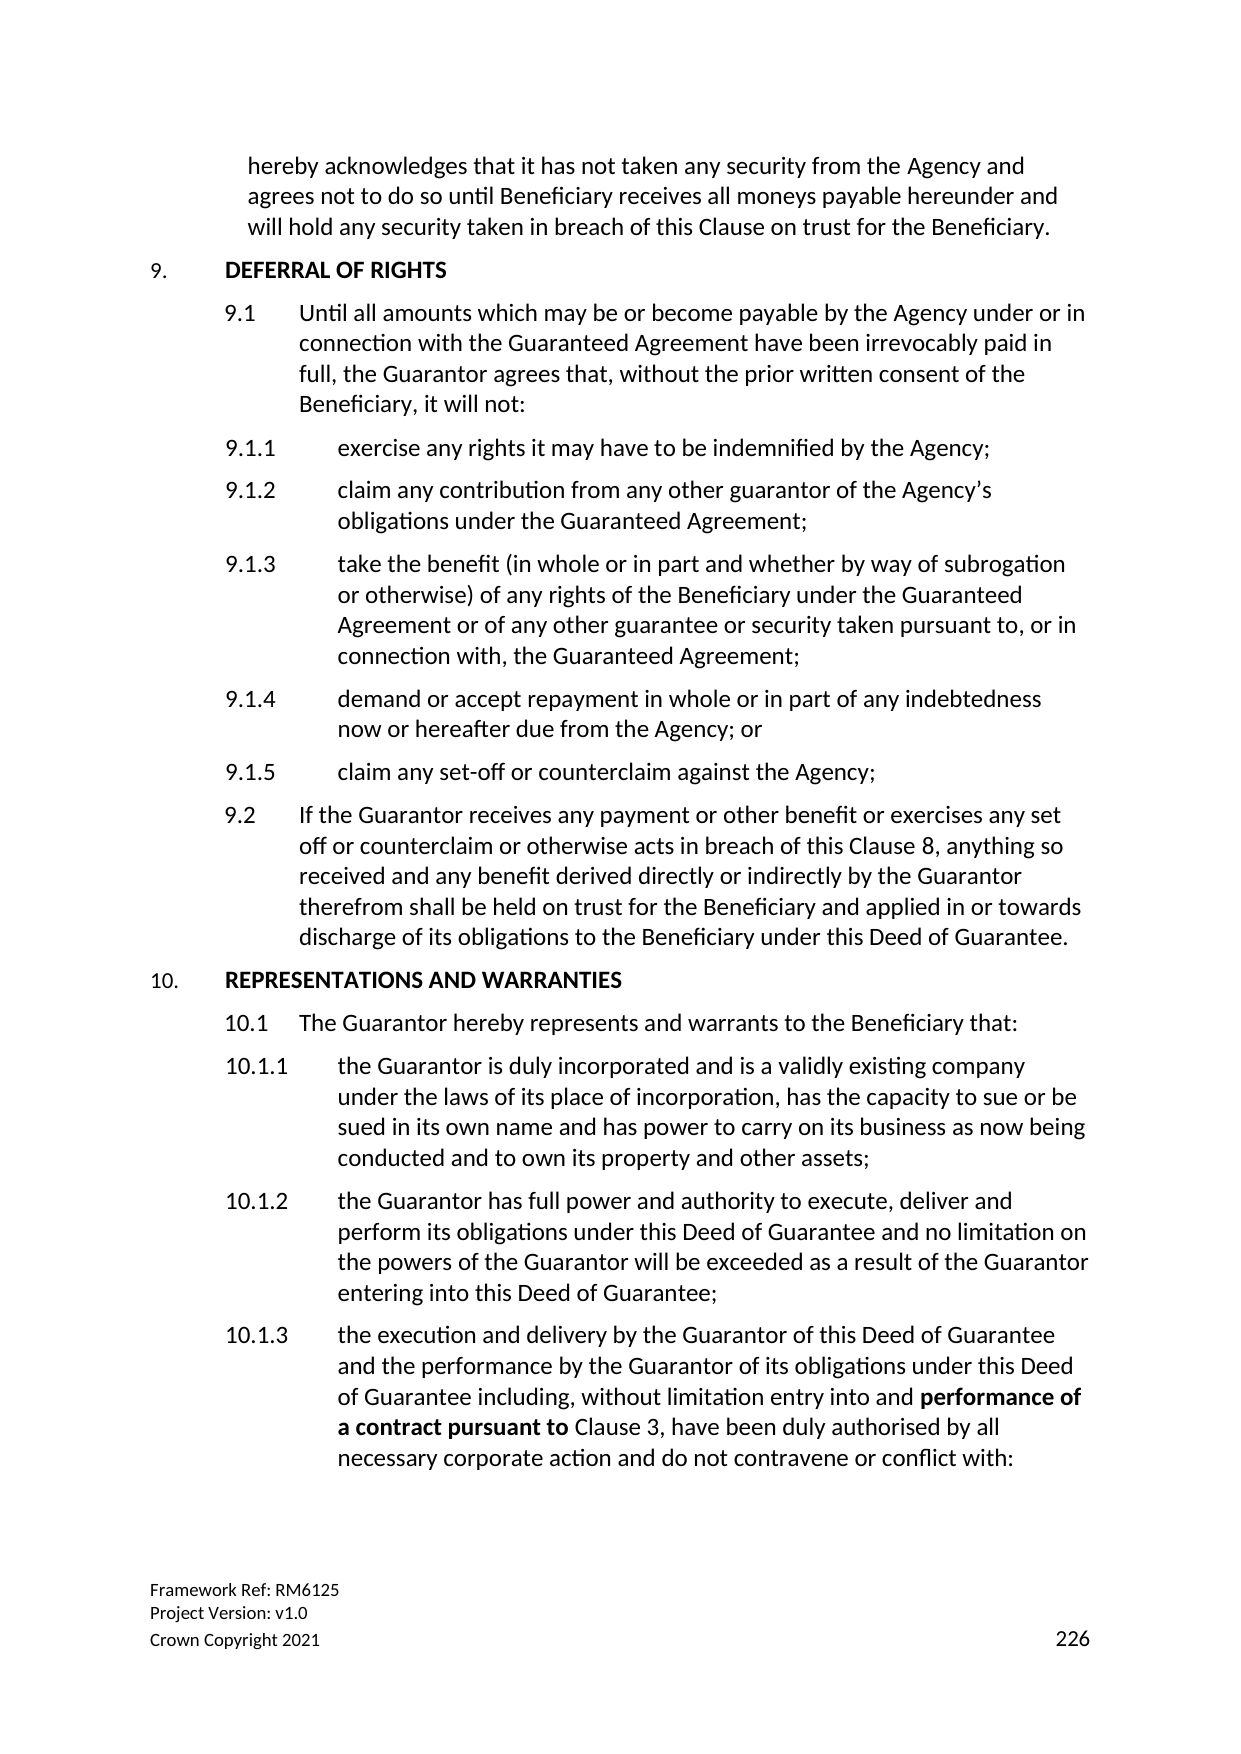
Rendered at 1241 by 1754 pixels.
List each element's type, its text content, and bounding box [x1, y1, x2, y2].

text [247, 150, 1090, 242]
list REPRESENTATIONS AND WARRANTIES [150, 964, 1090, 995]
list DEFERRAL OF RIGHTS [150, 254, 1090, 284]
list exercise any rights it may have to be indemnified by the Agency; [225, 432, 1090, 462]
list claim any contribution from any other guarantor of the Agency’s obligations under the Guaranteed Agreement; [225, 475, 1090, 536]
list the execution and delivery by the Guarantor of this Deed of Guarantee and the performance by the Guarantor of its obligations under this Deed of Guarantee including, without limitation entry into and performance of a contract pursuant to Clause 3, have been duly authorised by all necessary corporate action and do not contravene or conflict with: [225, 1320, 1090, 1472]
list The Guarantor hereby represents and warrants to the Beneficiary that: [224, 1007, 1090, 1038]
list Until all amounts which may be or become payable by the Agency under or in connection with the Guaranteed Agreement have been irrevocably paid in full, the Guarantor agrees that, without the prior written consent of the Beneficiary, it will not: [224, 297, 1090, 419]
list If the Guarantor receives any payment or other benefit or exercises any set off or counterclaim or otherwise acts in breach of this Clause 8, anything so received and any benefit derived directly or indirectly by the Guarantor therefrom shall be held on trust for the Beneficiary and applied in or towards discharge of its obligations to the Beneficiary under this Deed of Guarantee. [224, 799, 1090, 952]
list the Guarantor is duly incorporated and is a validly existing company under the laws of its place of incorporation, has the capacity to sue or be sued in its own name and has power to carry on its business as now being conducted and to own its property and other assets; [225, 1051, 1090, 1173]
list take the benefit (in whole or in part and whether by way of subrogation or otherwise) of any rights of the Beneficiary under the Guaranteed Agreement or of any other guarantee or security taken pursuant to, or in connection with, the Guaranteed Agreement; [225, 548, 1090, 670]
list the Guarantor has full power and authority to execute, deliver and perform its obligations under this Deed of Guarantee and no limitation on the powers of the Guarantor will be exceeded as a result of the Guarantor entering into this Deed of Guarantee; [225, 1185, 1090, 1307]
list demand or accept repayment in whole or in part of any indebtedness now or hereafter due from the Agency; or [225, 683, 1090, 744]
list claim any set-off or counterclaim against the Agency; [225, 756, 1090, 787]
